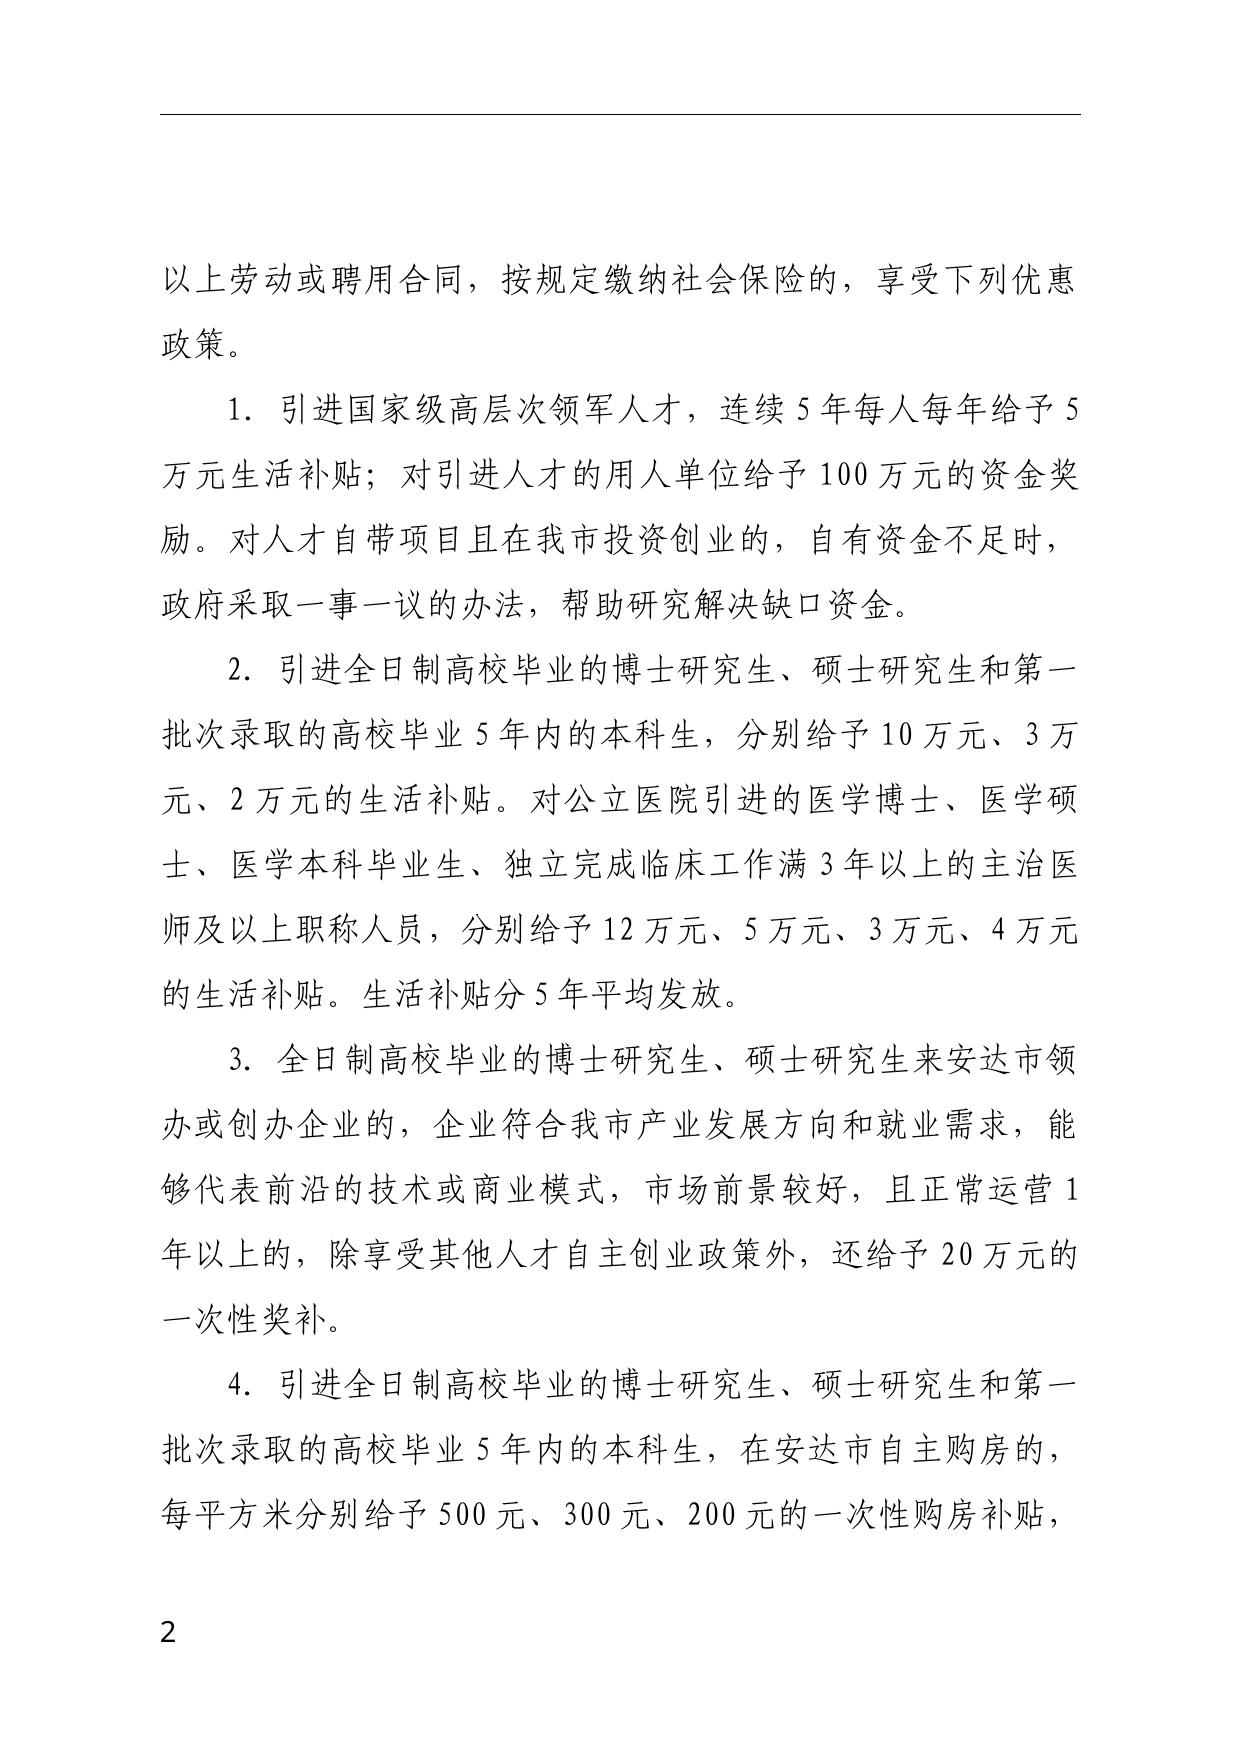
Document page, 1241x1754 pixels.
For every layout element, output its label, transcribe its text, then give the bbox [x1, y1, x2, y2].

text 2．引进全日制高校毕业的博士研究生、硕士研究生和第一批次录取的高校毕业5年内的本科生，分别给予10万元、3万元、2万元的生活补贴。对公立医院引进的医学博士、医学硕士、医学本科毕业生、独立完成临床工作满3年以上的主治医师及以上职称人员，分别给予12万元、5万元、3万元、4万元的生活补贴。生活补贴分5年平均发放。 [159, 635, 1081, 1025]
text 1．引进国家级高层次领军人才，连续5年每人每年给予5万元生活补贴；对引进人才的用人单位给予100万元的资金奖励。对人才自带项目且在我市投资创业的，自有资金不足时，政府采取一事一议的办法，帮助研究解决缺口资金。 [159, 375, 1081, 635]
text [159, 1350, 1081, 1545]
text 3．全日制高校毕业的博士研究生、硕士研究生来安达市领办或创办企业的，企业符合我市产业发展方向和就业需求，能够代表前沿的技术或商业模式，市场前景较好，且正常运营1年以上的，除享受其他人才自主创业政策外，还给予20万元的一次性奖补。 [159, 1025, 1081, 1350]
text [159, 245, 1081, 375]
